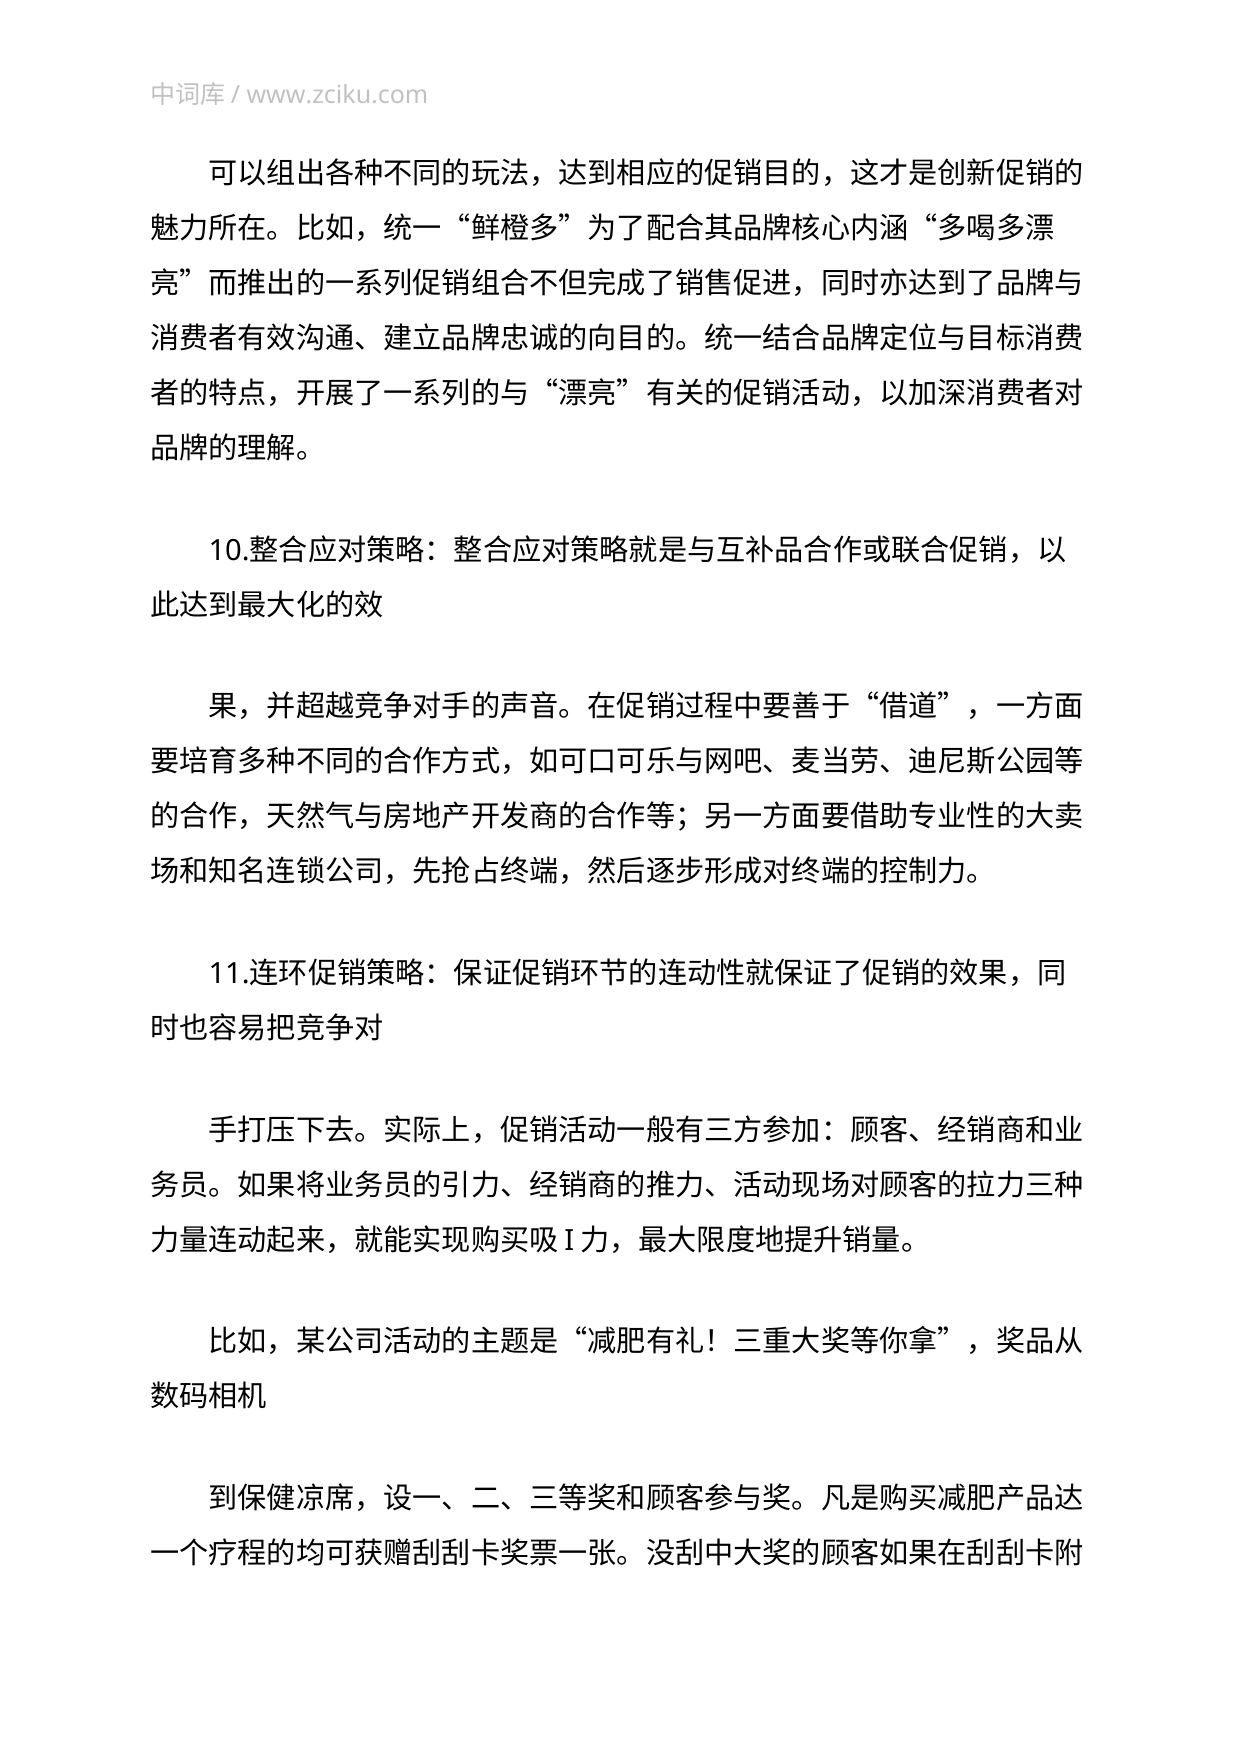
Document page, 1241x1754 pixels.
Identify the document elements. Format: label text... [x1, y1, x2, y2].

text 手打压下去。实际上，促销活动一般有三方参加：顾客、经销商和业务员。如果将业务员的引力、经销商的推力、活动现场对顾客的拉力三种力量连动起来，就能实现购买吸I力，最大限度地提升销量。 [150, 1106, 1090, 1258]
text 比如，某公司活动的主题是“减肥有礼！三重大奖等你拿”，奖品从数码相机 [150, 1318, 1090, 1415]
text 果，并超越竞争对手的声音。在促销过程中要善于“借道”，一方面要培育多种不同的合作方式，如可口可乐与网吧、麦当劳、迪尼斯公园等的合作，天然气与房地产开发商的合作等；另一方面要借助专业性的大卖场和知名连锁公司，先抢占终端，然后逐步形成对终端的控制力。 [150, 683, 1090, 890]
text 可以组出各种不同的玩法，达到相应的促销目的，这才是创新促销的魅力所在。比如，统一“鲜橙多”为了配合其品牌核心内涵“多喝多漂亮”而推出的一系列促销组合不但完成了销售促进，同时亦达到了品牌与消费者有效沟通、建立品牌忠诚的向目的。统一结合品牌定位与目标消费者的特点，开展了一系列的与“漂亮”有关的促销活动，以加深消费者对品牌的理解。 [150, 150, 1090, 467]
text 11.连环促销策略：保证促销环节的连动性就保证了促销的效果，同时也容易把竞争对 [150, 949, 1090, 1047]
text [150, 1475, 1090, 1572]
text 10.整合应对策略：整合应对策略就是与互补品合作或联合促销，以此达到最大化的效 [150, 526, 1090, 623]
